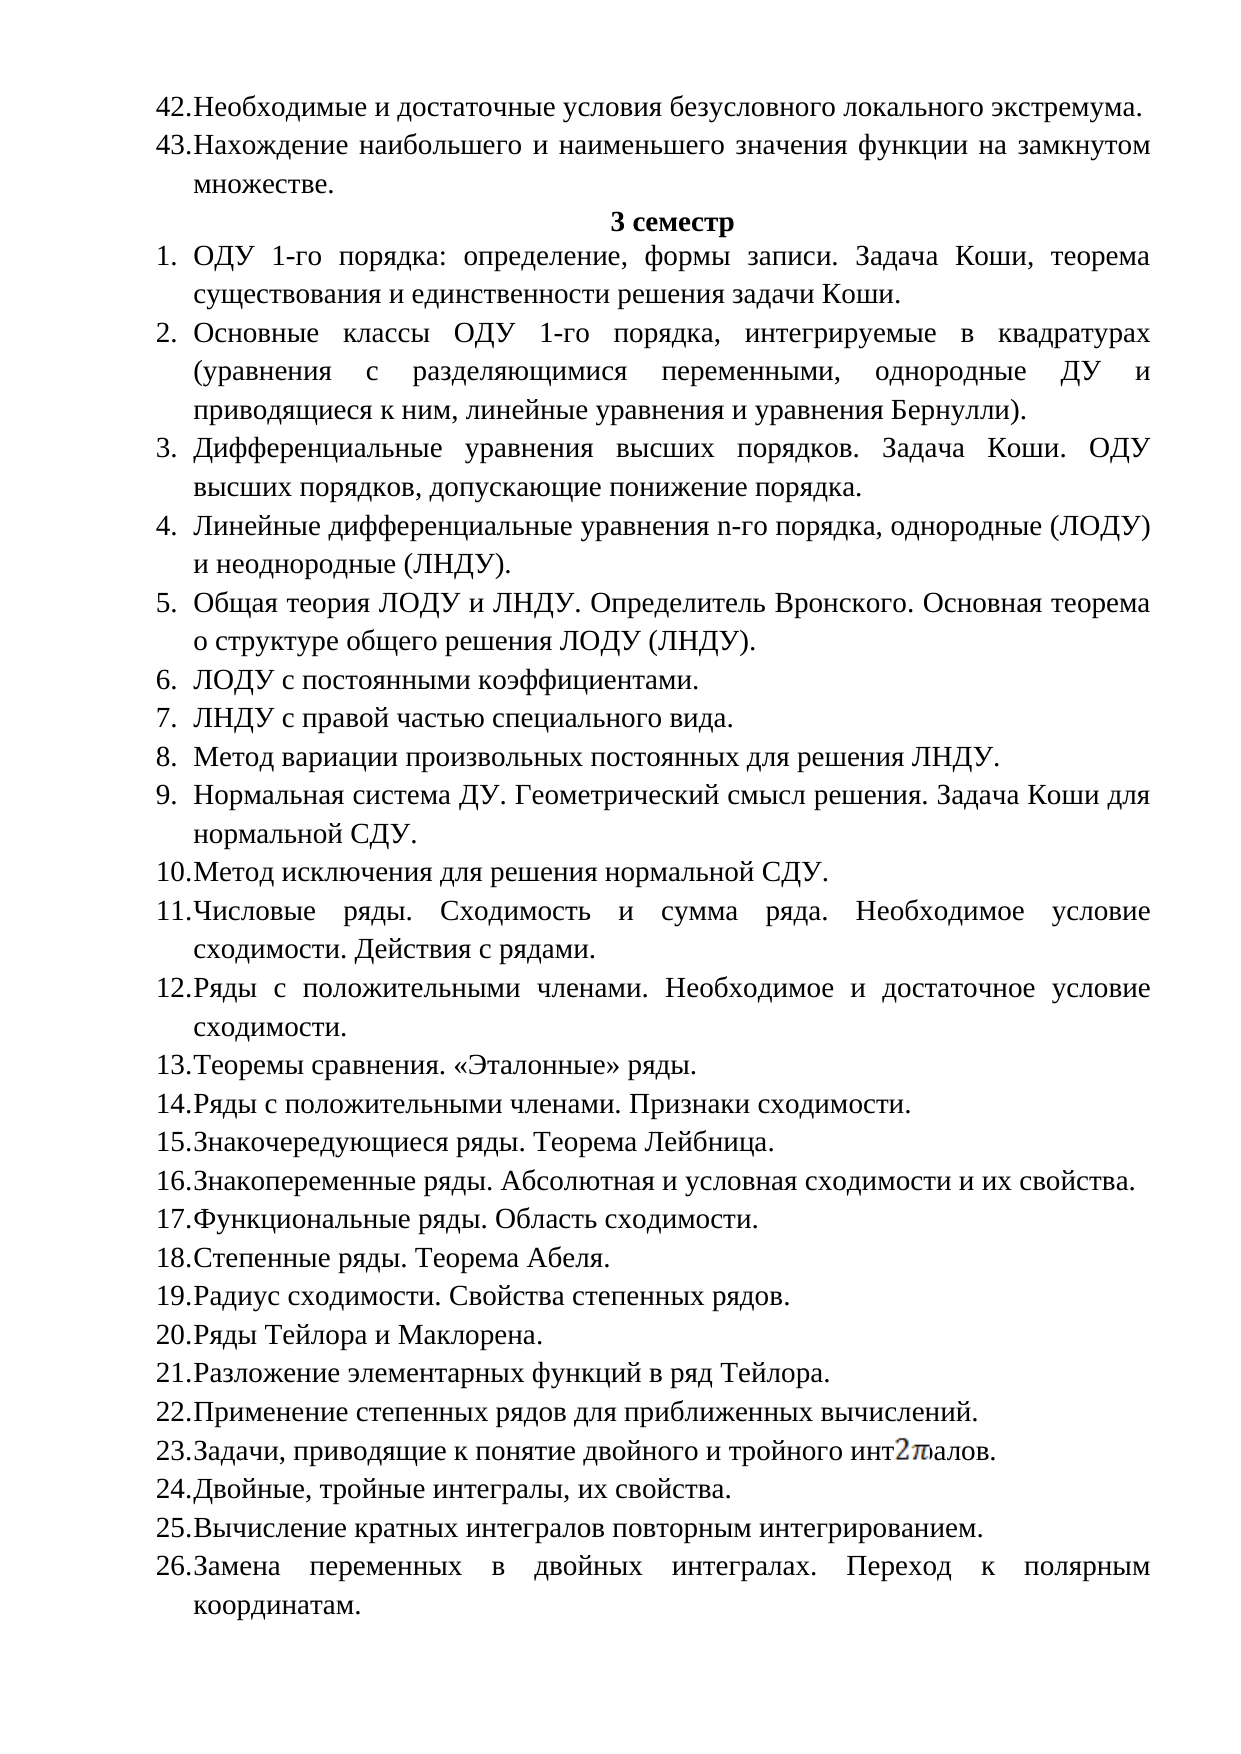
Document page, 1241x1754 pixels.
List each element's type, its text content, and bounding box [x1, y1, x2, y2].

list Задачи, приводящие к понятие двойного и тройного интегралов. [156, 1433, 894, 1466]
list Теоремы сравнения. «Эталонные» ряды. [156, 1047, 1152, 1081]
list Радиус сходимости. Свойства степенных рядов. [156, 1278, 1152, 1312]
list 3 семестр [193, 204, 1152, 238]
list Дифференциальные уравнения высших порядков. Задача Коши. ОДУ высших порядков, допускающие понижение порядка. [156, 431, 1152, 503]
list Функциональные ряды. Область сходимости. [156, 1201, 1152, 1235]
list Вычисление кратных интегралов повторным интегрированием. [156, 1510, 1152, 1543]
list Знакопеременные ряды. Абсолютная и условная сходимости и их свойства. [156, 1163, 1152, 1196]
list Метод исключения для решения нормальной СДУ. [156, 854, 1152, 888]
list ЛОДУ с постоянными коэффициентами. [156, 662, 1152, 695]
picture [894, 1432, 930, 1468]
list Нормальная система ДУ. Геометрический смысл решения. Задача Коши для нормальной СДУ. [156, 777, 1152, 849]
list ОДУ 1-го порядка: определение, формы записи. Задача Коши, теорема существования и единственности решения задачи Коши. [156, 238, 1152, 310]
list Основные классы ОДУ 1-го порядка, интегрируемые в квадратурах (уравнения с разделяющимися переменными, однородные ДУ и приводящиеся к ним, линейные уравнения и уравнения Бернулли). [156, 315, 1152, 426]
list Ряды с положительными членами. Признаки сходимости. [156, 1086, 1152, 1119]
list Числовые ряды. Сходимость и сумма ряда. Необходимое условие сходимости. Действия с рядами. [156, 893, 1152, 965]
list Общая теория ЛОДУ и ЛНДУ. Определитель Вронского. Основная теорема о структуре общего решения ЛОДУ (ЛНДУ). [156, 585, 1152, 657]
list Метод вариации произвольных постоянных для решения ЛНДУ. [156, 739, 1152, 772]
list Задачи, приводящие к понятие двойного и тройного интегралов. [930, 1433, 1152, 1466]
list ЛНДУ с правой частью специального вида. [156, 700, 1152, 734]
list Необходимые и достаточные условия безусловного локального экстремума. [156, 89, 1152, 122]
list Степенные ряды. Теорема Абеля. [156, 1240, 1152, 1273]
list Применение степенных рядов для приближенных вычислений. [156, 1394, 1152, 1428]
list Знакочередующиеся ряды. Теорема Лейбница. [156, 1124, 1152, 1158]
list Ряды Тейлора и Маклорена. [156, 1317, 1152, 1351]
list Нахождение наибольшего и наименьшего значения функции на замкнутом множестве. [156, 127, 1152, 199]
list Линейные дифференциальные уравнения n-го порядка, однородные (ЛОДУ) и неоднородные (ЛНДУ). [156, 508, 1152, 580]
list Замена переменных в двойных интегралах. Переход к полярным координатам. [156, 1548, 1152, 1620]
list Двойные, тройные интегралы, их свойства. [156, 1471, 1152, 1505]
list Ряды с положительными членами. Необходимое и достаточное условие сходимости. [156, 970, 1152, 1042]
list Разложение элементарных функций в ряд Тейлора. [156, 1356, 1152, 1389]
